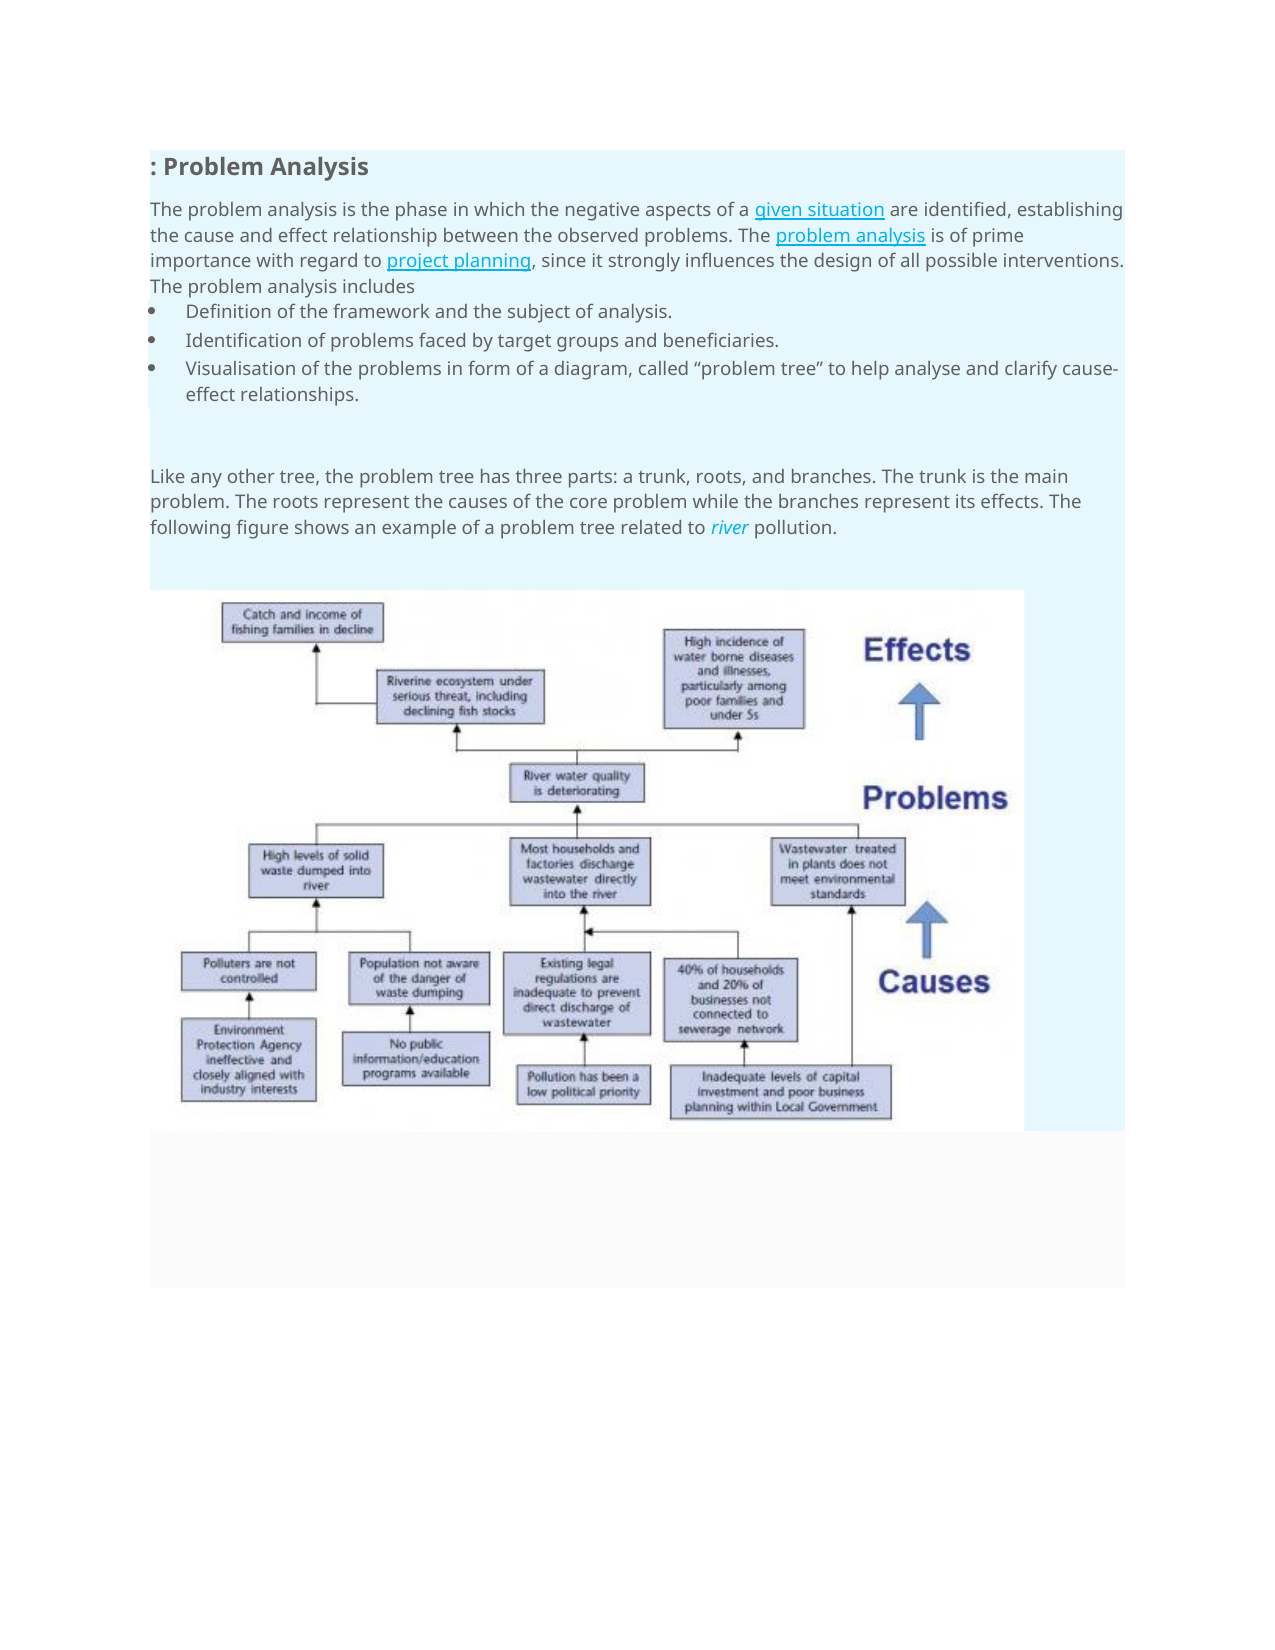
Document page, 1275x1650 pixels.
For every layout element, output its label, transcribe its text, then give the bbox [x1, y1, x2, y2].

text The problem analysis is the phase in which the negative aspects of a given situation are identified, establishing the cause and effect relationship between the observed problems. The problem analysis is of prime importance with regard to project planning, since it strongly influences the design of all possible interventions. The problem analysis includes [150, 197, 1125, 299]
picture [150, 590, 1025, 1132]
list Visualisation of the problems in form of a diagram, called “problem tree” to help analyse and clarify cause-effect relationships. [148, 356, 1125, 407]
text Like any other tree, the problem tree has three parts: a trunk, roots, and branches. The trunk is the main problem. The roots represent the causes of the core problem while the branches represent its effects. The following figure shows an example of a problem tree related to river pollution. [150, 463, 1125, 540]
subtitle : Problem Analysis [150, 150, 1125, 183]
list Definition of the framework and the subject of analysis. [148, 299, 1125, 324]
list Identification of problems faced by target groups and beneficiaries. [148, 327, 1125, 353]
